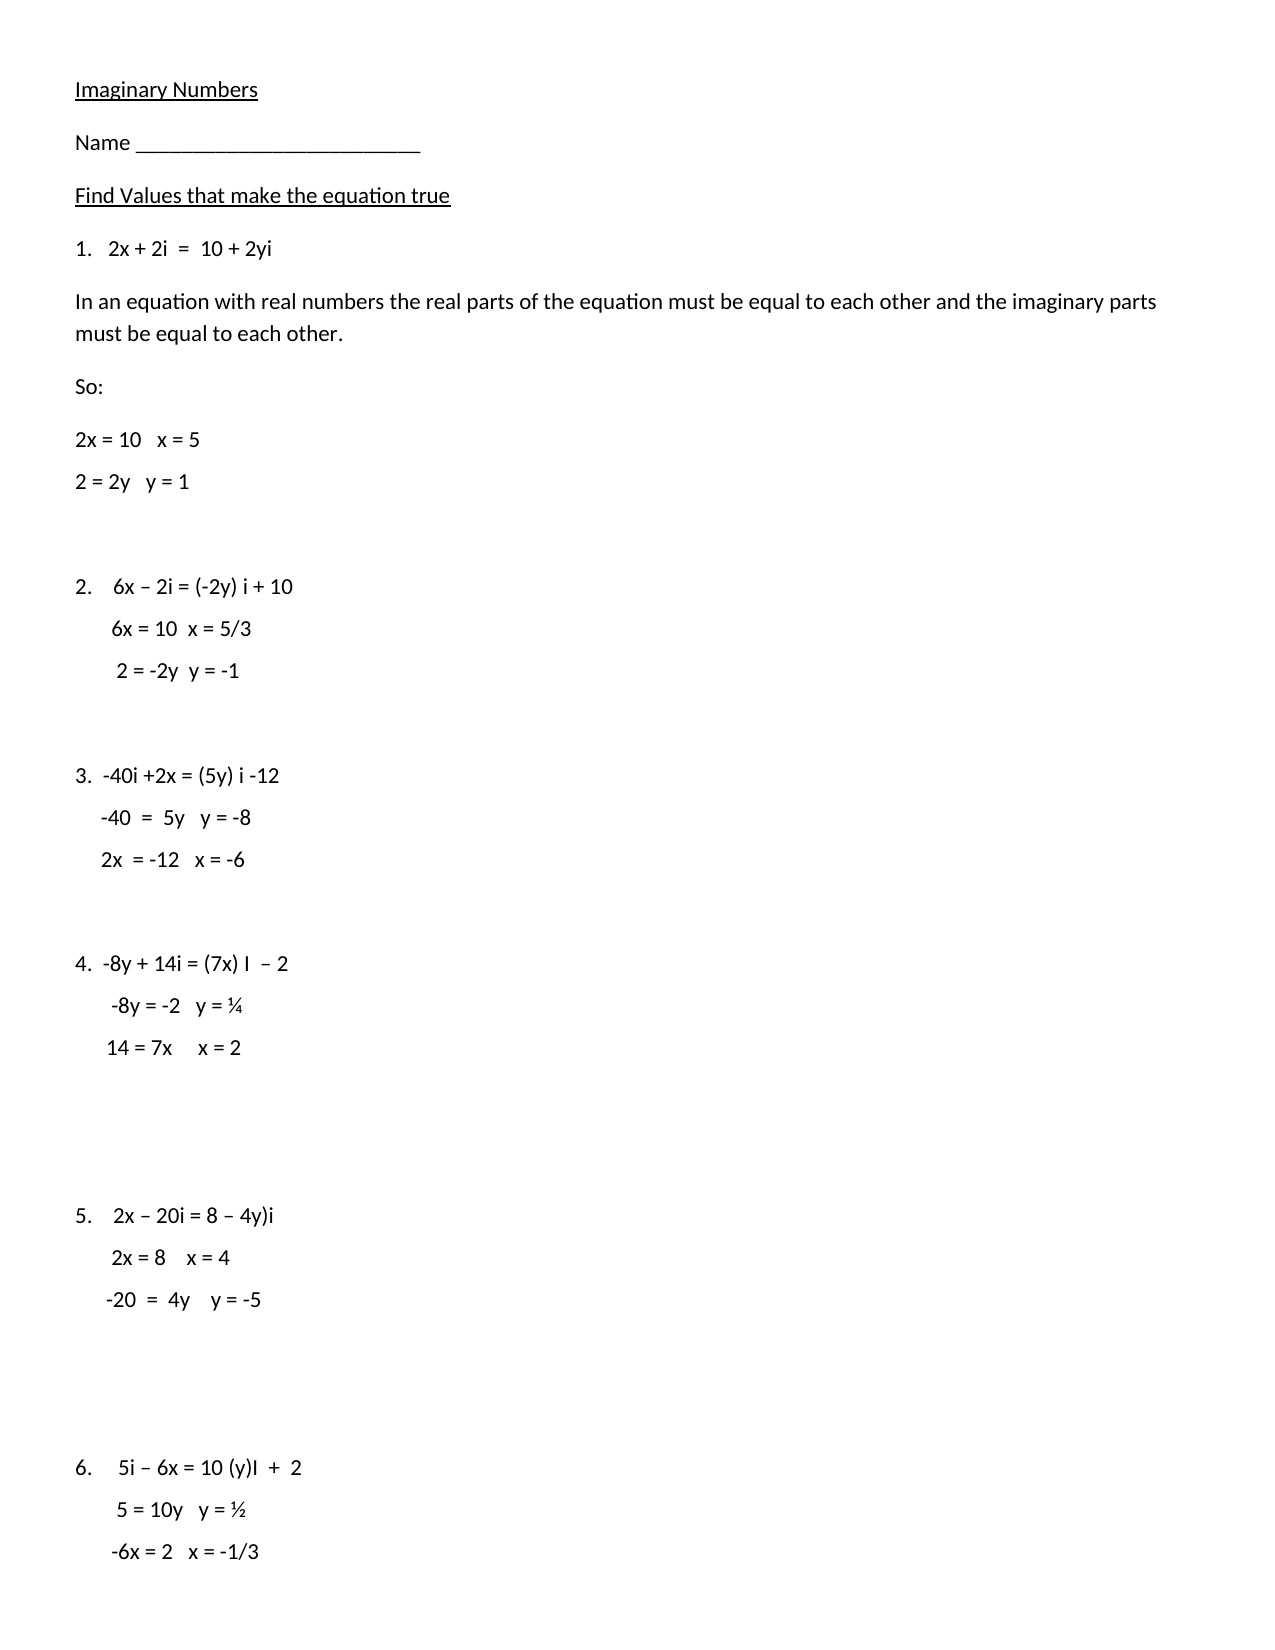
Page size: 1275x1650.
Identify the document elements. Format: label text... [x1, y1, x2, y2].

text So: [75, 372, 1200, 400]
text Imaginary Numbers [75, 75, 1200, 103]
text -20 = 4y y = -5 [75, 1285, 1200, 1313]
text -8y = -2 y = ¼ [75, 992, 1200, 1019]
text 2x = 8 x = 4 [75, 1243, 1200, 1271]
text -6x = 2 x = -1/3 [75, 1537, 1200, 1565]
text 2 = -2y y = -1 [75, 656, 1200, 684]
text Name _________________________ [75, 128, 1200, 156]
text 5 = 10y y = ½ [75, 1495, 1200, 1523]
text 6. 5i – 6x = 10 (y)I + 2 [75, 1453, 1200, 1481]
text 2x = 10 x = 5 [75, 425, 1200, 453]
text 1. 2x + 2i = 10 + 2yi [75, 234, 1200, 262]
text 4. -8y + 14i = (7x) I – 2 [75, 949, 1200, 978]
text 2x = -12 x = -6 [75, 845, 1200, 873]
text 2. 6x – 2i = (-2y) i + 10 [75, 572, 1200, 600]
text 3. -40i +2x = (5y) i -12 [75, 761, 1200, 789]
text 6x = 10 x = 5/3 [75, 614, 1200, 642]
text 5. 2x – 20i = 8 – 4y)i [75, 1201, 1200, 1229]
text Find Values that make the equation true [75, 181, 1200, 209]
text 2 = 2y y = 1 [75, 467, 1200, 495]
text 14 = 7x x = 2 [75, 1033, 1200, 1062]
text In an equation with real numbers the real parts of the equation must be equal to each other and the imaginary parts must be equal to each other. [75, 287, 1200, 347]
text -40 = 5y y = -8 [75, 803, 1200, 831]
